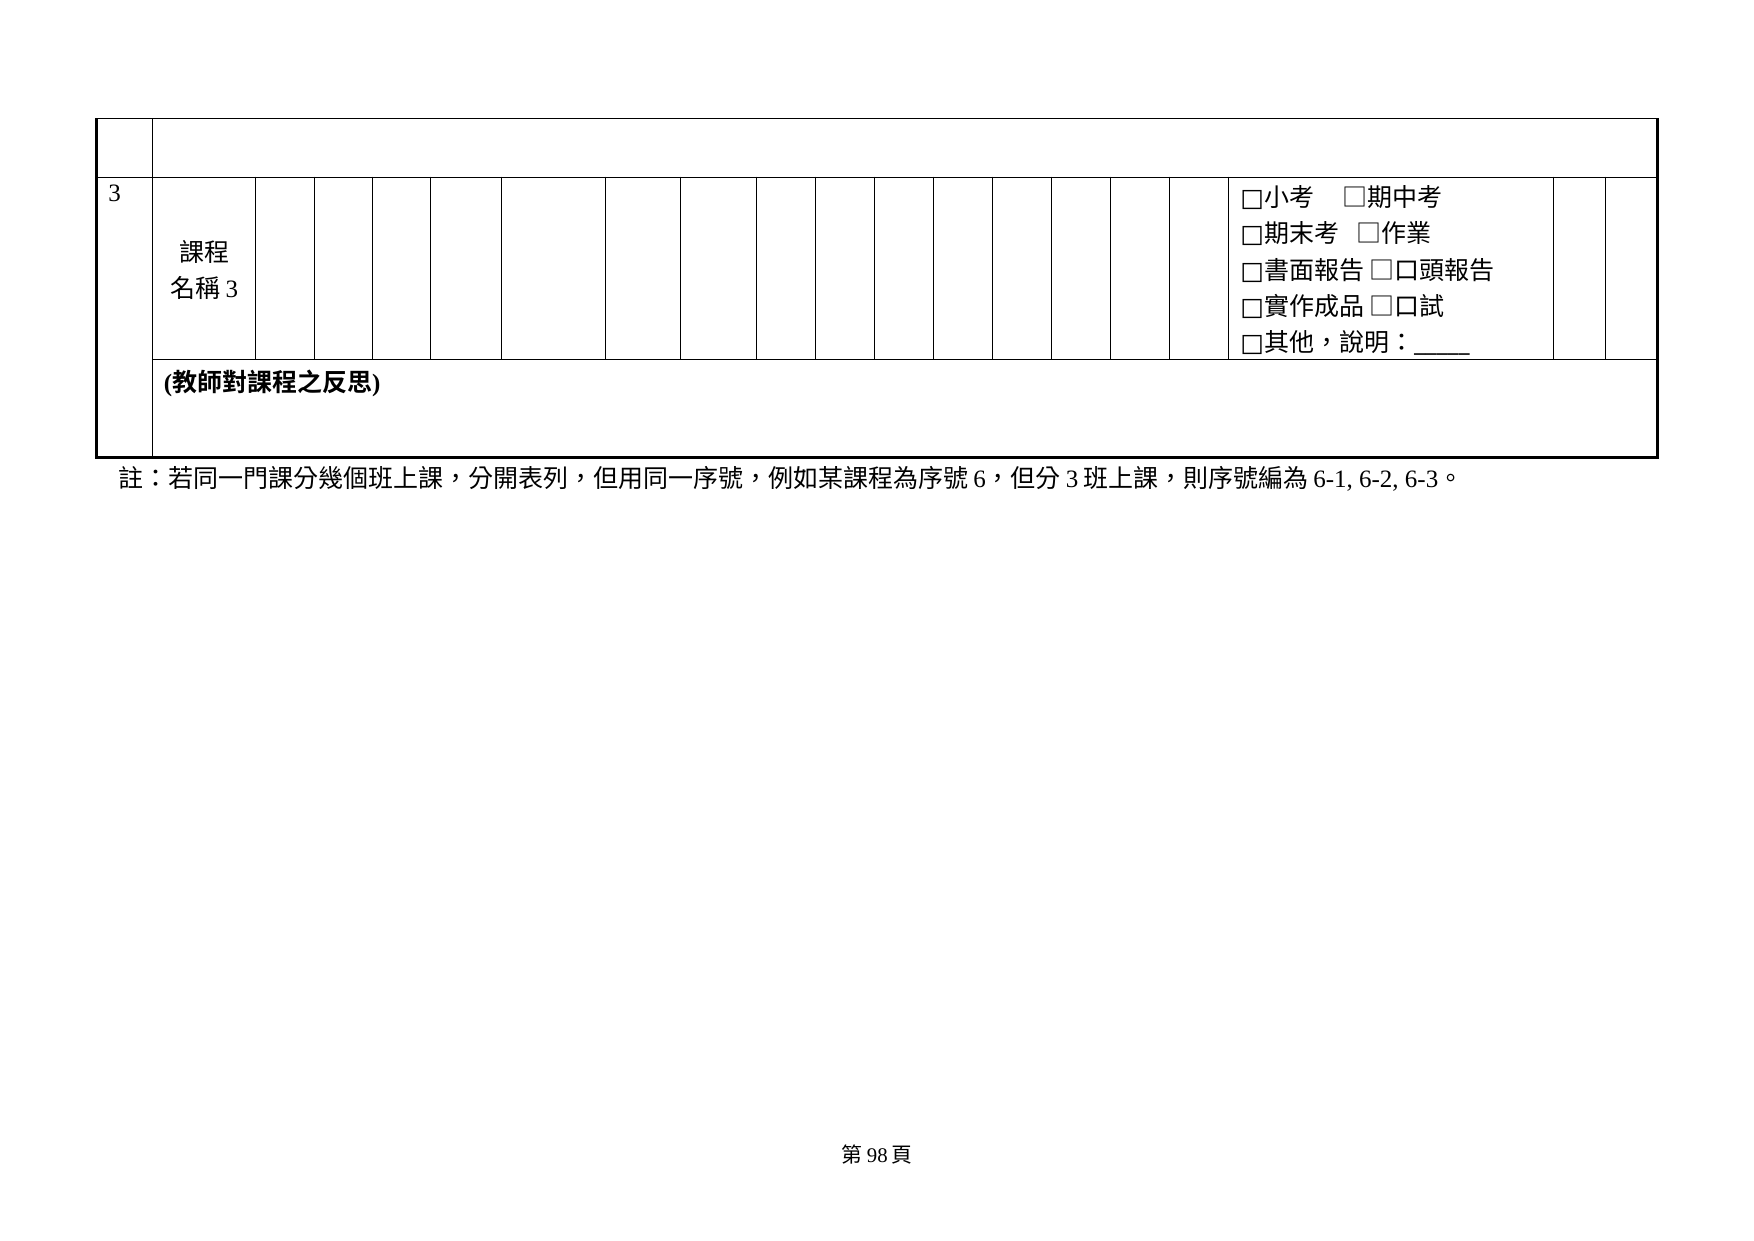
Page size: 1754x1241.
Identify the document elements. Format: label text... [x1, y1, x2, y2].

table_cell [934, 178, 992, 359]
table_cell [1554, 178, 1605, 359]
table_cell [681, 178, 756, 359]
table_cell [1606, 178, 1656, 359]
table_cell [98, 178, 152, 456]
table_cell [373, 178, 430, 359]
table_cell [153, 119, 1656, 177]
text 註：若同一門課分幾個班上課，分開表列，但用同一序號，例如某課程為序號6，但分3班上課，則序號編為6-1, 6-2, 6-3。 [118, 459, 1636, 495]
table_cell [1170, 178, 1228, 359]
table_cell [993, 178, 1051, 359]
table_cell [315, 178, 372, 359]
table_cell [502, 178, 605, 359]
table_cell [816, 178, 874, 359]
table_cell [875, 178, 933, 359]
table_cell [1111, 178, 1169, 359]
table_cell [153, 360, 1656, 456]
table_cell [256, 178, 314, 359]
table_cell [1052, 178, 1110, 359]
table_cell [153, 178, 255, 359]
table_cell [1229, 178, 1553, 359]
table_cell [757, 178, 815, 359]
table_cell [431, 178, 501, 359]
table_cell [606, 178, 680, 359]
